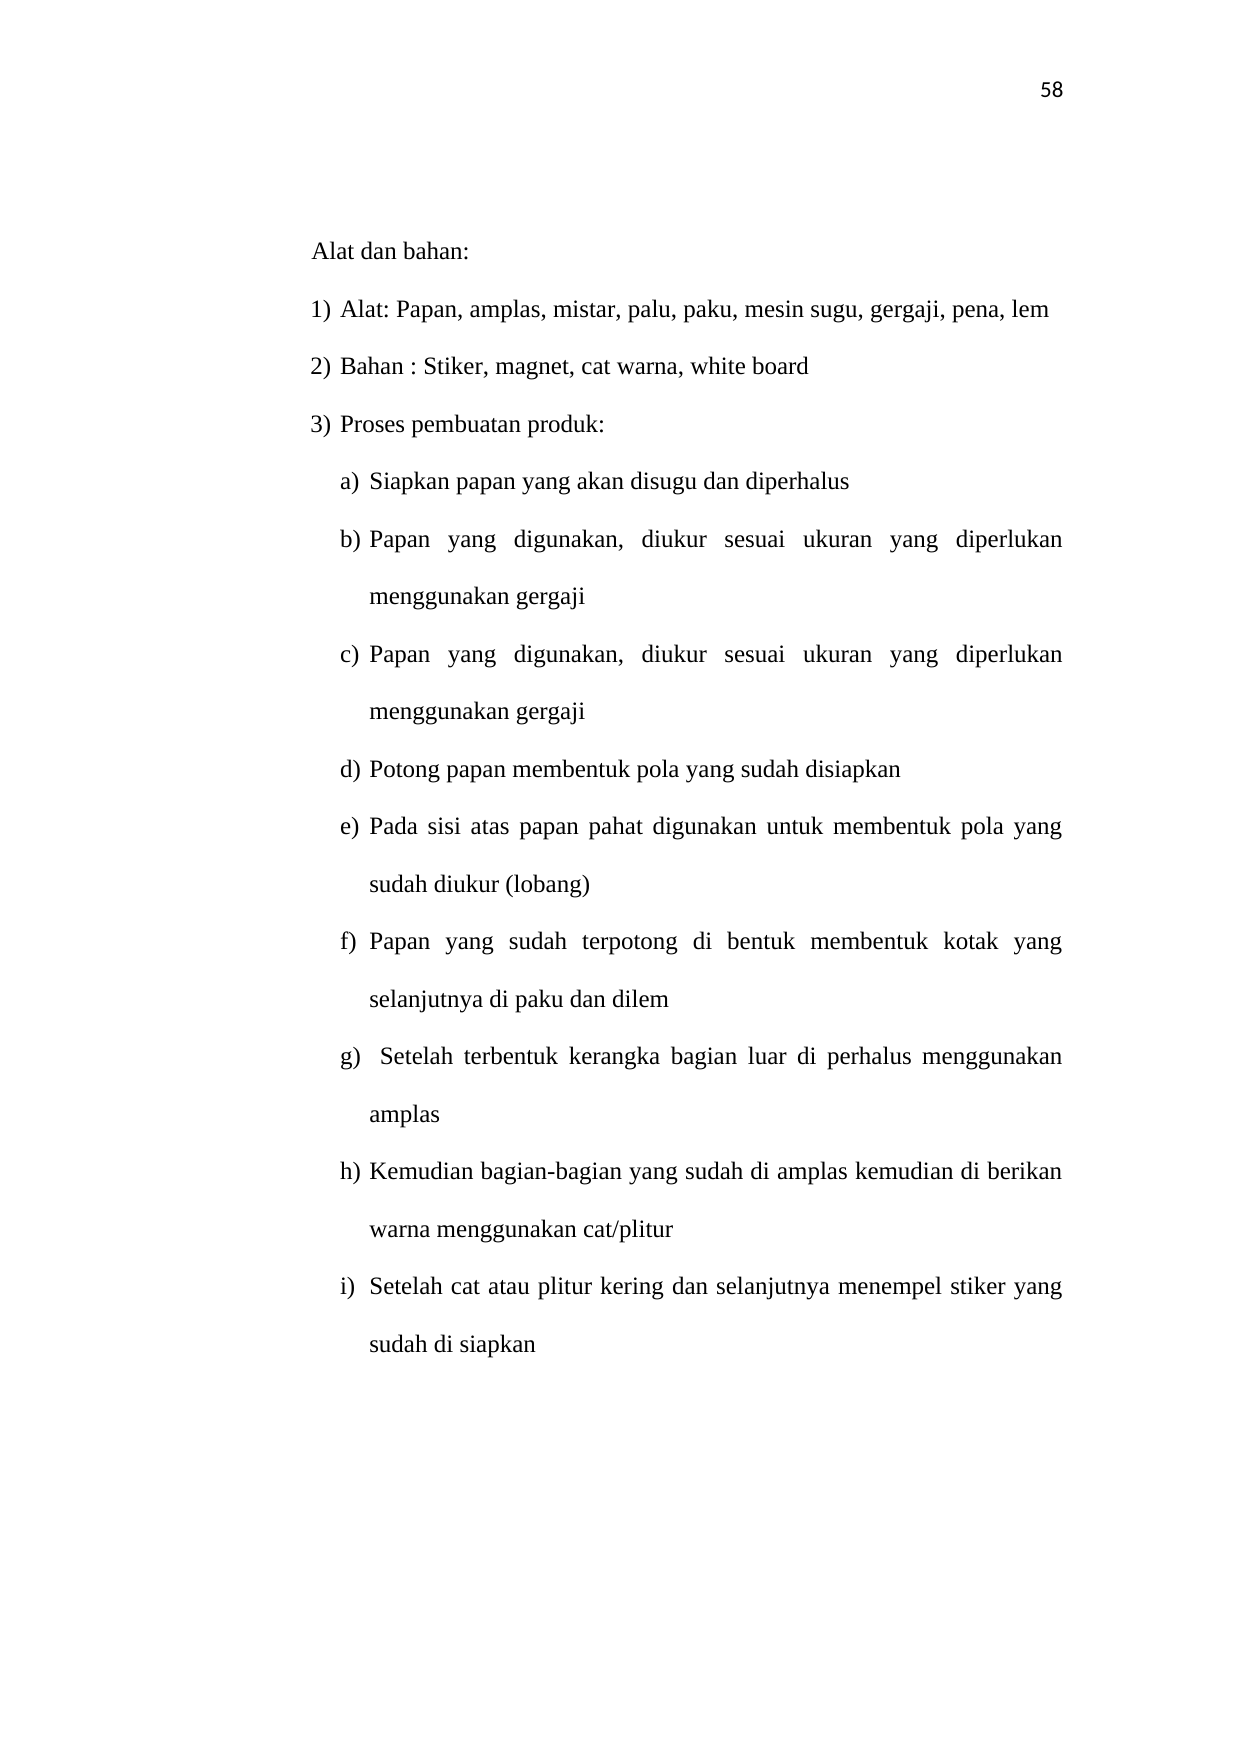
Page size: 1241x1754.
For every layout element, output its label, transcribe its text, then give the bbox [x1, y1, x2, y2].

list Alat dan bahan: [311, 236, 1063, 265]
list Kemudian bagian-bagian yang sudah di amplas kemudian di berikan warna menggunakan cat/plitur [340, 1156, 1063, 1242]
list Bahan : Stiker, magnet, cat warna, white board [310, 351, 1063, 380]
list Papan yang sudah terpotong di bentuk membentuk kotak yang selanjutnya di paku dan dilem [340, 926, 1063, 1012]
list Papan yang digunakan, diukur sesuai ukuran yang diperlukan menggunakan gergaji [340, 639, 1063, 725]
list Setelah cat atau plitur kering dan selanjutnya menempel stiker yang sudah di siapkan [340, 1271, 1063, 1357]
list Pada sisi atas papan pahat digunakan untuk membentuk pola yang sudah diukur (lobang) [340, 811, 1063, 897]
list Alat: Papan, amplas, mistar, palu, paku, mesin sugu, gergaji, pena, lem [310, 294, 1063, 322]
list Potong papan membentuk pola yang sudah disiapkan [340, 754, 1063, 782]
list Siapkan papan yang akan disugu dan diperhalus [340, 466, 1063, 495]
list Papan yang digunakan, diukur sesuai ukuran yang diperlukan menggunakan gergaji [340, 524, 1063, 610]
list Setelah terbentuk kerangka bagian luar di perhalus menggunakan amplas [340, 1041, 1063, 1127]
list Proses pembuatan produk: [310, 409, 1063, 437]
